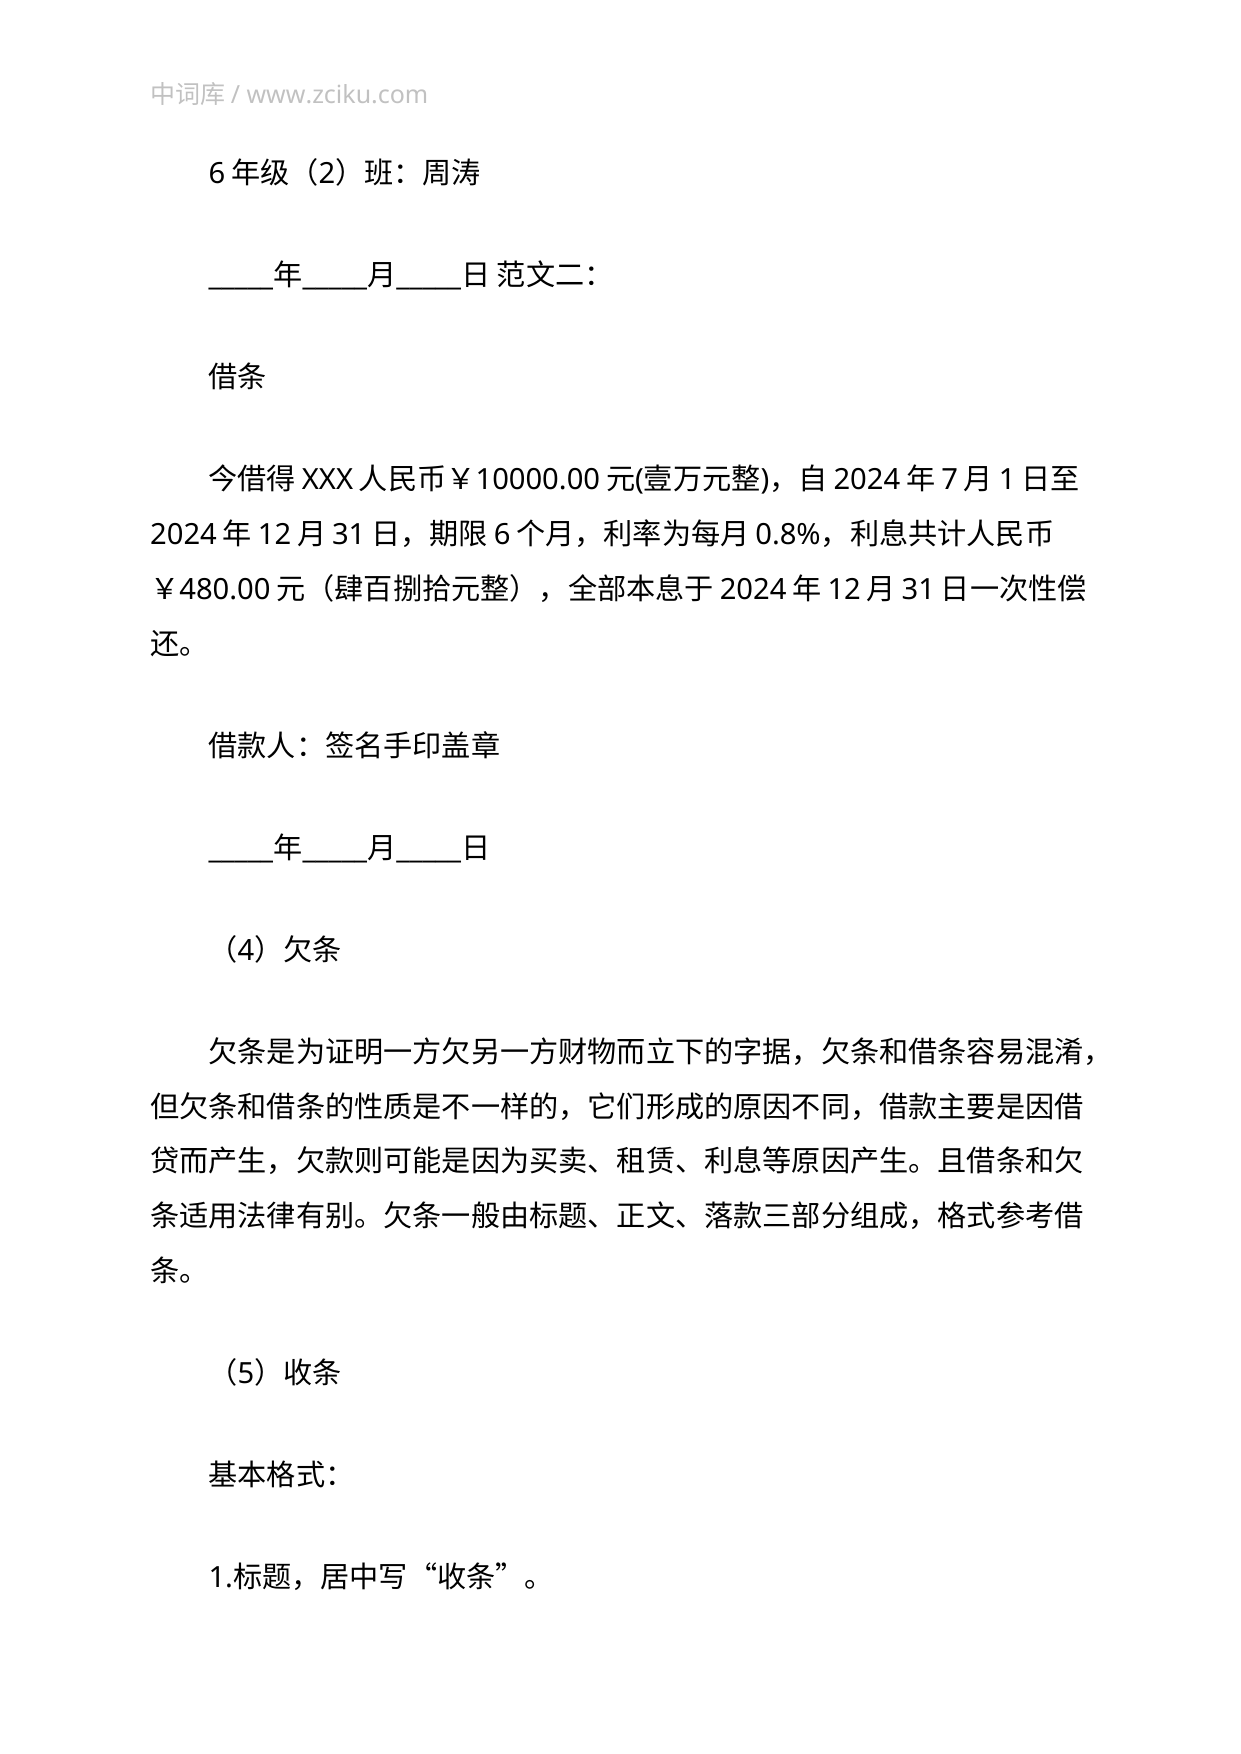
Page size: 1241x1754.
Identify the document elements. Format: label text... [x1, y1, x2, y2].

text 1.标题，居中写“收条”。 [150, 1553, 1090, 1596]
text （4）欠条 [150, 926, 1090, 969]
text 借条 [150, 354, 1090, 396]
text 基本格式： [150, 1452, 1090, 1494]
text 今借得XXX人民币￥10000.00元(壹万元整)，自2024年7月1日至2024年12月31日，期限6个月，利率为每月0.8%，利息共计人民币￥480.00元（肆百捌拾元整），全部本息于2024年12月31日一次性偿还。 [150, 456, 1090, 663]
text 借款人：签名手印盖章 [150, 722, 1090, 765]
text _____年_____月_____日 [150, 824, 1090, 867]
text 6年级（2）班：周涛 [150, 150, 1090, 192]
text _____年_____月_____日 范文二： [150, 252, 1090, 294]
text （5）收条 [150, 1349, 1090, 1392]
text 欠条是为证明一方欠另一方财物而立下的字据，欠条和借条容易混淆，但欠条和借条的性质是不一样的，它们形成的原因不同，借款主要是因借贷而产生，欠款则可能是因为买卖、租赁、利息等原因产生。且借条和欠条适用法律有别。欠条一般由标题、正文、落款三部分组成，格式参考借条。 [150, 1028, 1090, 1290]
